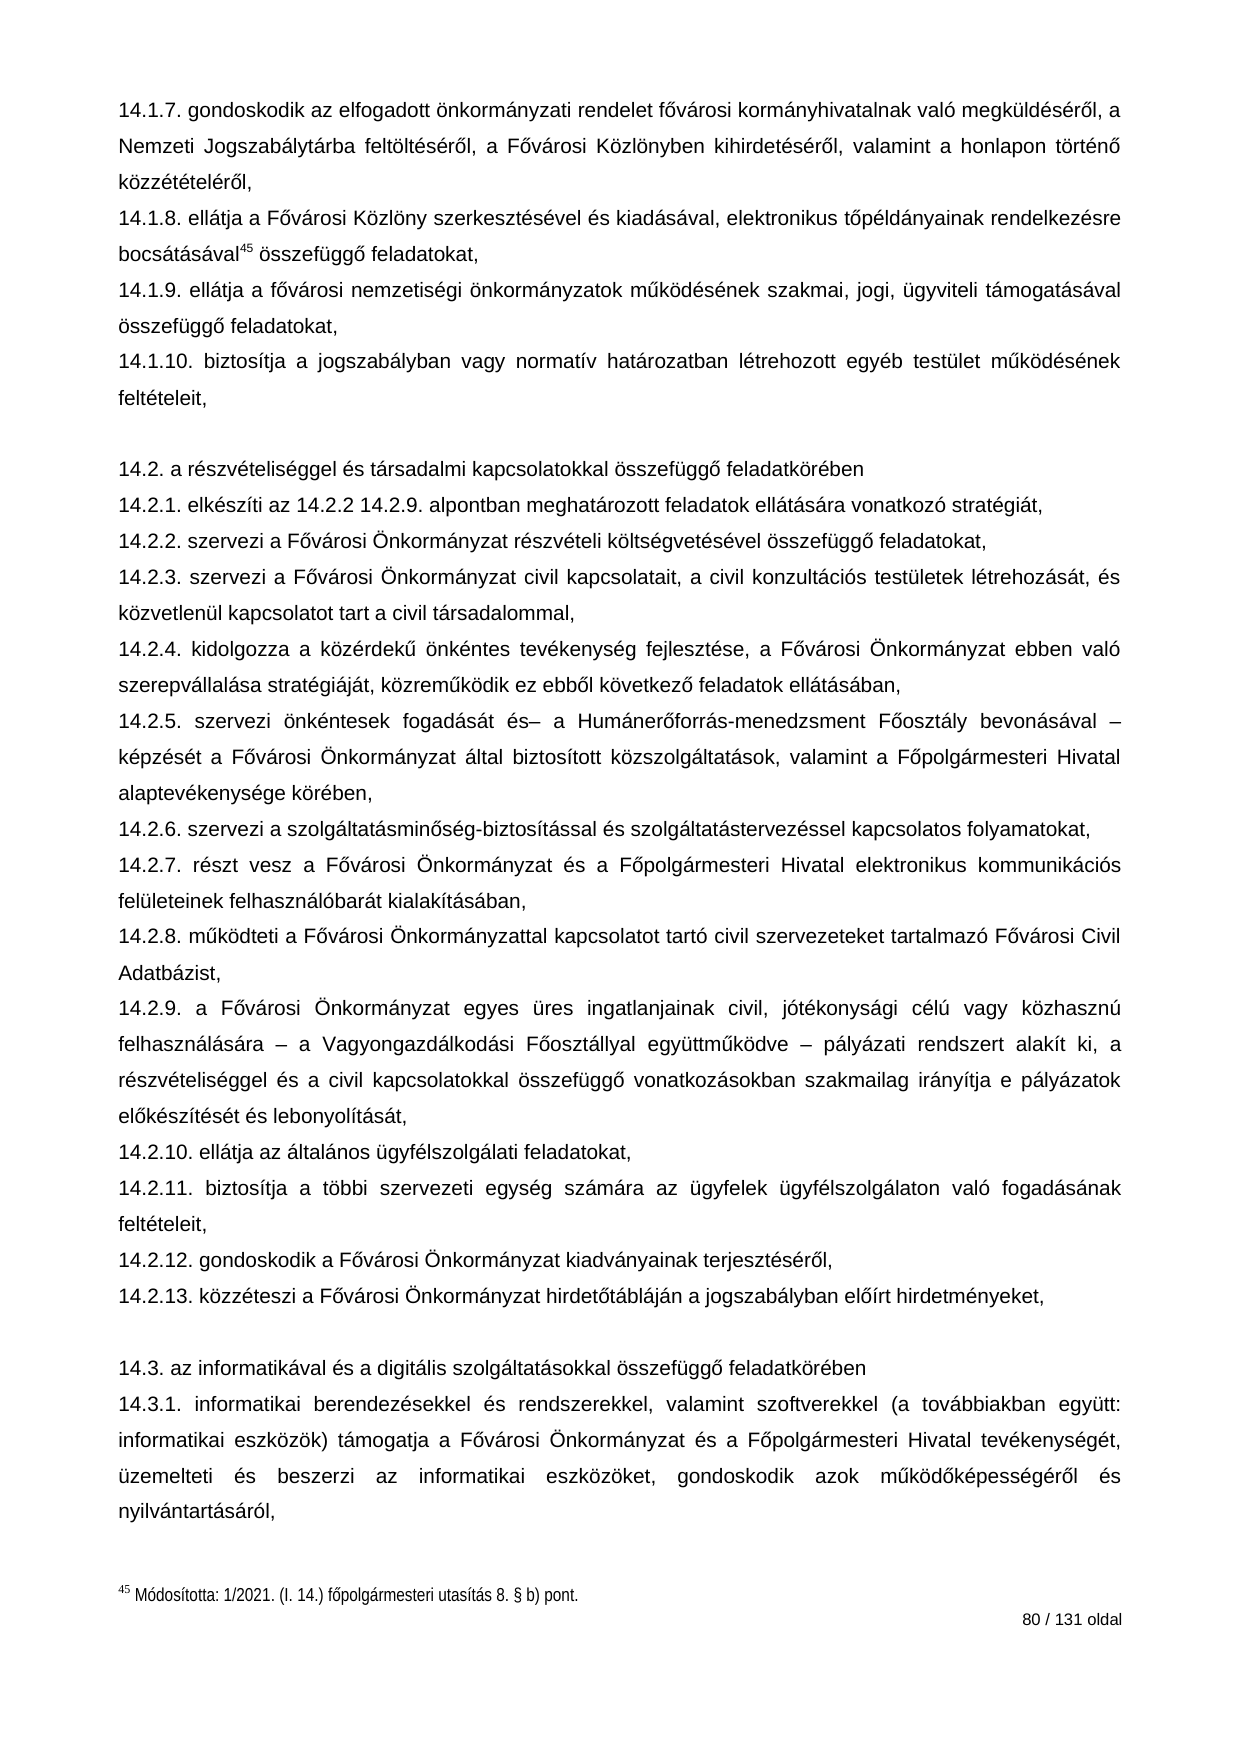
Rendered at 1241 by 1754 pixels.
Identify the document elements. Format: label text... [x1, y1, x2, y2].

text 14.2.7. részt vesz a Fővárosi Önkormányzat és a Főpolgármesteri Hivatal elektronikus kommunikációs felületeinek felhasználóbarát kialakításában, [118, 852, 1122, 912]
text 14.1.8. ellátja a Fővárosi Közlöny szerkesztésével és kiadásával, elektronikus tőpéldányainak rendelkezésre bocsátásával összefüggő feladatokat, [118, 206, 1122, 266]
text 14.3. az informatikával és a digitális szolgáltatásokkal összefüggő feladatkörében [118, 1356, 1122, 1379]
text 14.2.4. kidolgozza a közérdekű önkéntes tevékenység fejlesztése, a Fővárosi Önkormányzat ebben való szerepvállalása stratégiáját, közreműködik ez ebből következő feladatok ellátásában, [118, 637, 1122, 697]
text 14.1.10. biztosítja a jogszabályban vagy normatív határozatban létrehozott egyéb testület működésének feltételeit, [118, 349, 1122, 409]
text 14.2.2. szervezi a Fővárosi Önkormányzat részvételi költségvetésével összefüggő feladatokat, [118, 529, 1122, 553]
text 14.1.9. ellátja a fővárosi nemzetiségi önkormányzatok működésének szakmai, jogi, ügyviteli támogatásával összefüggő feladatokat, [118, 277, 1122, 337]
text 14.2.1. elkészíti az 14.2.2 14.2.9. alpontban meghatározott feladatok ellátására vonatkozó stratégiát, [118, 493, 1122, 517]
text 14.2.8. működteti a Fővárosi Önkormányzattal kapcsolatot tartó civil szervezeteket tartalmazó Fővárosi Civil Adatbázist, [118, 924, 1122, 984]
text 14.3.1. informatikai berendezésekkel és rendszerekkel, valamint szoftverekkel (a továbbiakban együtt: informatikai eszközök) támogatja a Fővárosi Önkormányzat és a Főpolgármesteri Hivatal tevékenységét, üzemelteti és beszerzi az informatikai eszközöket, gondoskodik azok működőképességéről és nyilvántartásáról, [118, 1392, 1122, 1523]
text 14.2.9. a Fővárosi Önkormányzat egyes üres ingatlanjainak civil, jótékonysági célú vagy közhasznú felhasználására – a Vagyongazdálkodási Főosztállyal együttműködve – pályázati rendszert alakít ki, a részvételiséggel és a civil kapcsolatokkal összefüggő vonatkozásokban szakmailag irányítja e pályázatok előkészítését és lebonyolítását, [118, 996, 1122, 1128]
text 14.2.12. gondoskodik a Fővárosi Önkormányzat kiadványainak terjesztéséről, [118, 1248, 1122, 1272]
text 14.1.7. gondoskodik az elfogadott önkormányzati rendelet fővárosi kormányhivatalnak való megküldéséről, a Nemzeti Jogszabálytárba feltöltéséről, a Fővárosi Közlönyben kihirdetéséről, valamint a honlapon történő közzétételéről, [118, 98, 1122, 194]
text 14.2.5. szervezi önkéntesek fogadását és– a Humánerőforrás-menedzsment Főosztály bevonásával – képzését a Fővárosi Önkormányzat által biztosított közszolgáltatások, valamint a Főpolgármesteri Hivatal alaptevékenysége körében, [118, 709, 1122, 804]
text 14.2.11. biztosítja a többi szervezeti egység számára az ügyfelek ügyfélszolgálaton való fogadásának feltételeit, [118, 1176, 1122, 1236]
text 14.2.6. szervezi a szolgáltatásminőség-biztosítással és szolgáltatástervezéssel kapcsolatos folyamatokat, [118, 817, 1122, 841]
text 14.2.10. ellátja az általános ügyfélszolgálati feladatokat, [118, 1140, 1122, 1164]
text 14.2.3. szervezi a Fővárosi Önkormányzat civil kapcsolatait, a civil konzultációs testületek létrehozását, és közvetlenül kapcsolatot tart a civil társadalommal, [118, 565, 1122, 625]
text 14.2. a részvételiséggel és társadalmi kapcsolatokkal összefüggő feladatkörében [118, 457, 1122, 481]
text 14.2.13. közzéteszi a Fővárosi Önkormányzat hirdetőtábláján a jogszabályban előírt hirdetményeket, [118, 1284, 1122, 1308]
